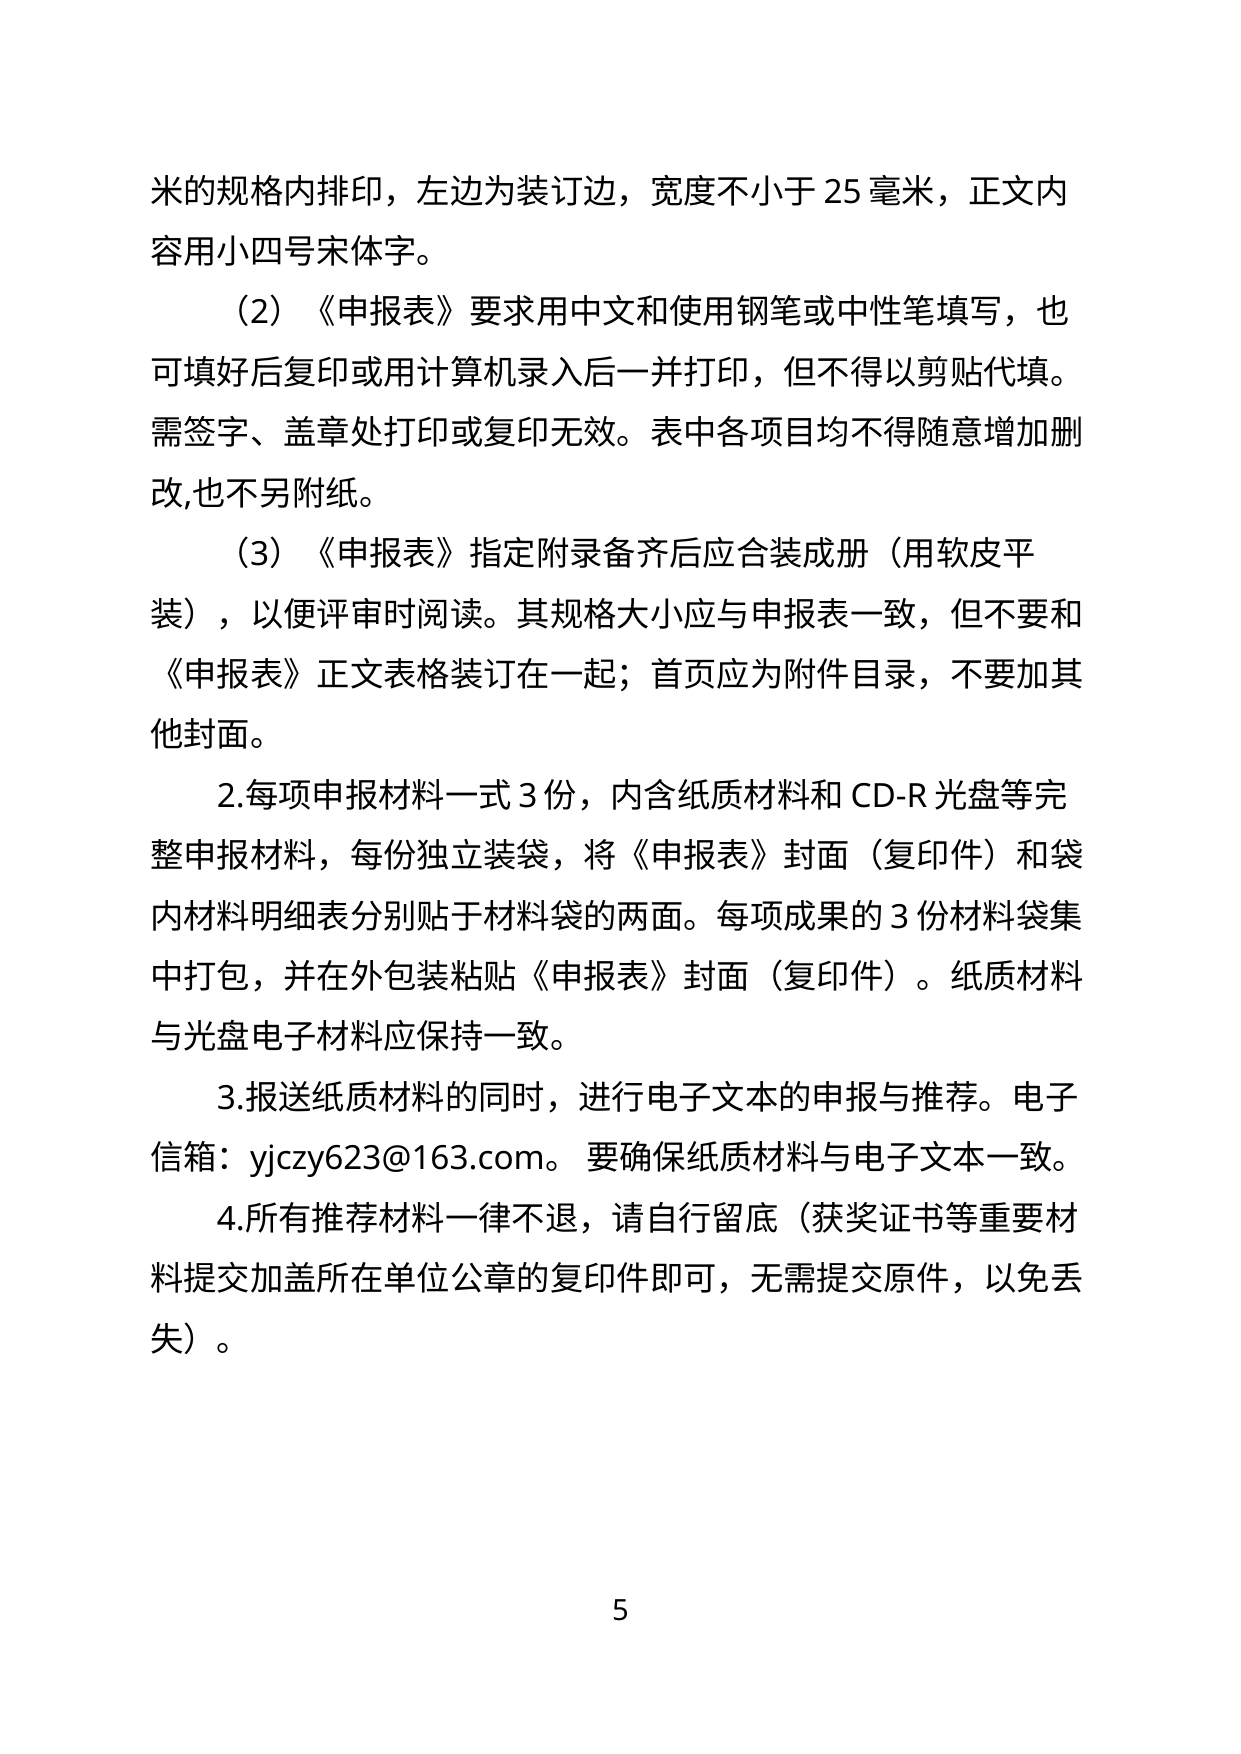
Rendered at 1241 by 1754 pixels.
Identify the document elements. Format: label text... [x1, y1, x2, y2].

text （3）《申报表》指定附录备齐后应合装成册（用软皮平装），以便评审时阅读。其规格大小应与申报表一致，但不要和《申报表》正文表格装订在一起；首页应为附件目录，不要加其他封面。 [150, 517, 1090, 759]
text 3.报送纸质材料的同时，进行电子文本的申报与推荐。电子信箱：yjczy623@163.com。 要确保纸质材料与电子文本一致。 [150, 1061, 1090, 1182]
text 4.所有推荐材料一律不退，请自行留底（获奖证书等重要材料提交加盖所在单位公章的复印件即可，无需提交原件，以免丢失）。 [150, 1182, 1090, 1363]
text （2）《申报表》要求用中文和使用钢笔或中性笔填写，也可填好后复印或用计算机录入后一并打印，但不得以剪贴代填。需签字、盖章处打印或复印无效。表中各项目均不得随意增加删改,也不另附纸。 [150, 276, 1090, 517]
text 2.每项申报材料一式3份，内含纸质材料和CD-R光盘等完整申报材料，每份独立装袋，将《申报表》封面（复印件）和袋内材料明细表分别贴于材料袋的两面。每项成果的3份材料袋集中打包，并在外包装粘贴《申报表》封面（复印件）。纸质材料与光盘电子材料应保持一致。 [150, 759, 1090, 1061]
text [150, 155, 1090, 276]
